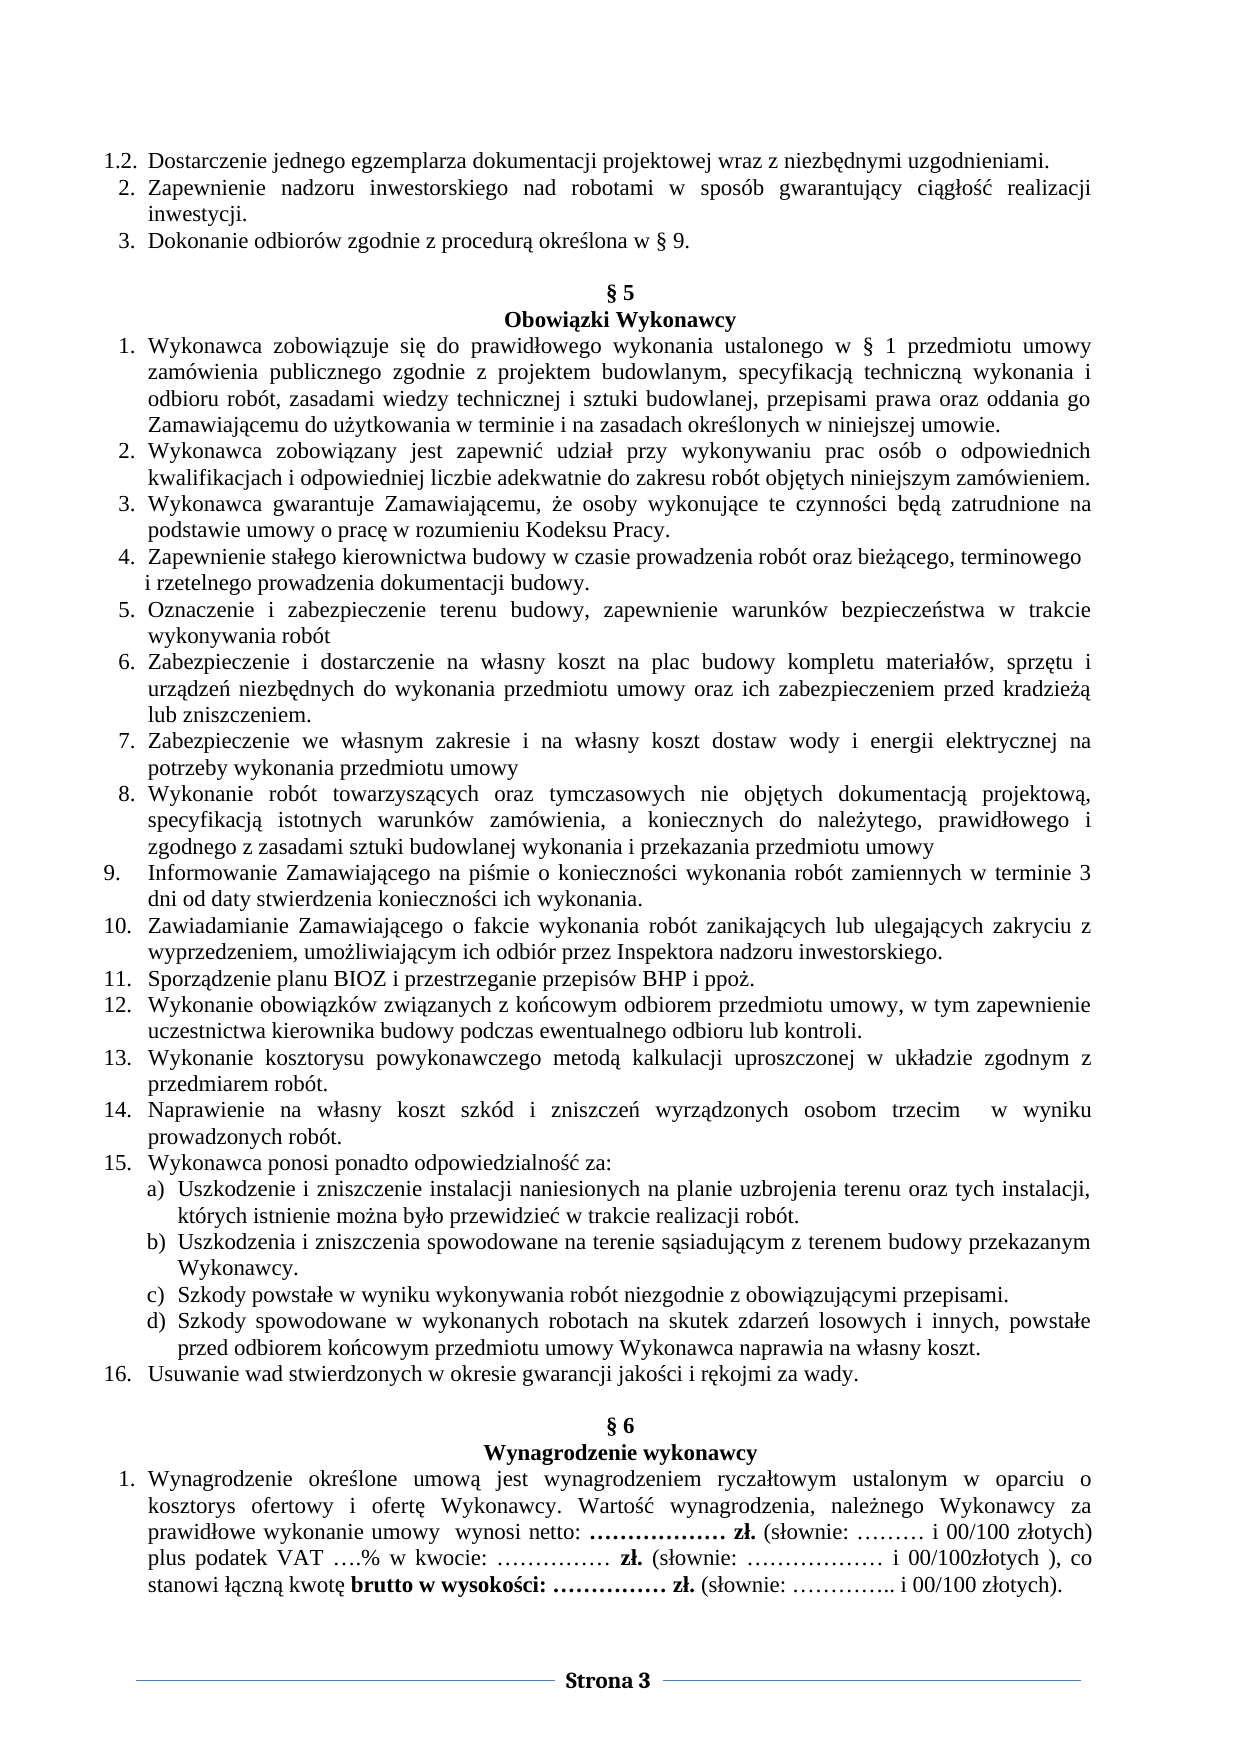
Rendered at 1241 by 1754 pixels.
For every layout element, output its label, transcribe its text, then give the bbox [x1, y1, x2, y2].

list Zapewnienie nadzoru inwestorskiego nad robotami w sposób gwarantujący ciągłość realizacji inwestycji. [118, 174, 1093, 227]
list Usuwanie wad stwierdzonych w okresie gwarancji jakości i rękojmi za wady. [103, 1360, 1093, 1386]
text § 5 [148, 279, 1093, 306]
list Uszkodzenie i zniszczenie instalacji naniesionych na planie uzbrojenia terenu oraz tych instalacji, których istnienie można było przewidzieć w trakcie realizacji robót. [147, 1175, 1093, 1228]
list Wykonanie obowiązków związanych z końcowym odbiorem przedmiotu umowy, w tym zapewnienie uczestnictwa kierownika budowy podczas ewentualnego odbioru lub kontroli. [103, 991, 1093, 1044]
list Wykonawca zobowiązany jest zapewnić udział przy wykonywaniu prac osób o odpowiednich kwalifikacjach i odpowiedniej liczbie adekwatnie do zakresu robót objętych niniejszym zamówieniem. [118, 437, 1093, 490]
list Naprawienie na własny koszt szkód i zniszczeń wyrządzonych osobom trzecim w wyniku prowadzonych robót. [103, 1096, 1093, 1149]
text Obowiązki Wykonawcy [148, 306, 1093, 332]
list Wykonanie robót towarzyszących oraz tymczasowych nie objętych dokumentacją projektową, specyfikacją istotnych warunków zamówienia, a koniecznych do należytego, prawidłowego i zgodnego z zasadami sztuki budowlanej wykonania i przekazania przedmiotu umowy [118, 780, 1093, 859]
list Oznaczenie i zabezpieczenie terenu budowy, zapewnienie warunków bezpieczeństwa w trakcie wykonywania robót [118, 596, 1093, 648]
list Szkody spowodowane w wykonanych robotach na skutek zdarzeń losowych i innych, powstałe przed odbiorem końcowym przedmiotu umowy Wykonawca naprawia na własny koszt. [147, 1307, 1093, 1360]
text § 6 [148, 1413, 1093, 1439]
list Zabezpieczenie we własnym zakresie i na własny koszt dostaw wody i energii elektrycznej na potrzeby wykonania przedmiotu umowy [118, 727, 1093, 780]
list Wykonawca zobowiązuje się do prawidłowego wykonania ustalonego w § 1 przedmiotu umowy zamówienia publicznego zgodnie z projektem budowlanym, specyfikacją techniczną wykonania i odbioru robót, zasadami wiedzy technicznej i sztuki budowlanej, przepisami prawa oraz oddania go Zamawiającemu do użytkowania w terminie i na zasadach określonych w niniejszej umowie. [118, 332, 1093, 437]
list Uszkodzenia i zniszczenia spowodowane na terenie sąsiadującym z terenem budowy przekazanym Wykonawcy. [147, 1228, 1093, 1281]
list Zawiadamianie Zamawiającego o fakcie wykonania robót zanikających lub ulegających zakryciu z wyprzedzeniem, umożliwiającym ich odbiór przez Inspektora nadzoru inwestorskiego. [103, 912, 1093, 964]
list Szkody powstałe w wyniku wykonywania robót niezgodnie z obowiązującymi przepisami. [147, 1281, 1093, 1307]
list Wykonanie kosztorysu powykonawczego metodą kalkulacji uproszczonej w układzie zgodnym z przedmiarem robót. [103, 1044, 1093, 1096]
text Wynagrodzenie wykonawcy [148, 1439, 1093, 1465]
list Wykonawca gwarantuje Zamawiającemu, że osoby wykonujące te czynności będą zatrudnione na podstawie umowy o pracę w rozumieniu Kodeksu Pracy. [118, 490, 1093, 543]
list Dokonanie odbiorów zgodnie z procedurą określona w § 9. [118, 227, 1093, 253]
list Zabezpieczenie i dostarczenie na własny koszt na plac budowy kompletu materiałów, sprzętu i urządzeń niezbędnych do wykonania przedmiotu umowy oraz ich zabezpieczeniem przed kradzieżą lub zniszczeniem. [118, 648, 1093, 727]
list Dostarczenie jednego egzemplarza dokumentacji projektowej wraz z niezbędnymi uzgodnieniami. [103, 148, 1093, 174]
list Wynagrodzenie określone umową jest wynagrodzeniem ryczałtowym ustalonym w oparciu o kosztorys ofertowy i ofertę Wykonawcy. Wartość wynagrodzenia, należnego Wykonawcy za prawidłowe wykonanie umowy wynosi netto: ……………… zł. (słownie: ……… i 00/100 złotych) plus podatek VAT ….% w kwocie: …………… zł. (słownie: ……………… i 00/100złotych ), co stanowi łączną kwotę brutto w wysokości: …………… zł. (słownie: ………….. i 00/100 złotych). [118, 1465, 1093, 1597]
list Zapewnienie stałego kierownictwa budowy w czasie prowadzenia robót oraz bieżącego, terminowego [118, 543, 1093, 569]
text i rzetelnego prowadzenia dokumentacji budowy. [133, 569, 1093, 596]
list Informowanie Zamawiającego na piśmie o konieczności wykonania robót zamiennych w terminie 3 dni od daty stwierdzenia konieczności ich wykonania. [103, 859, 1093, 912]
list Wykonawca ponosi ponadto odpowiedzialność za: [103, 1149, 1093, 1175]
list Sporządzenie planu BIOZ i przestrzeganie przepisów BHP i ppoż. [103, 964, 1093, 991]
